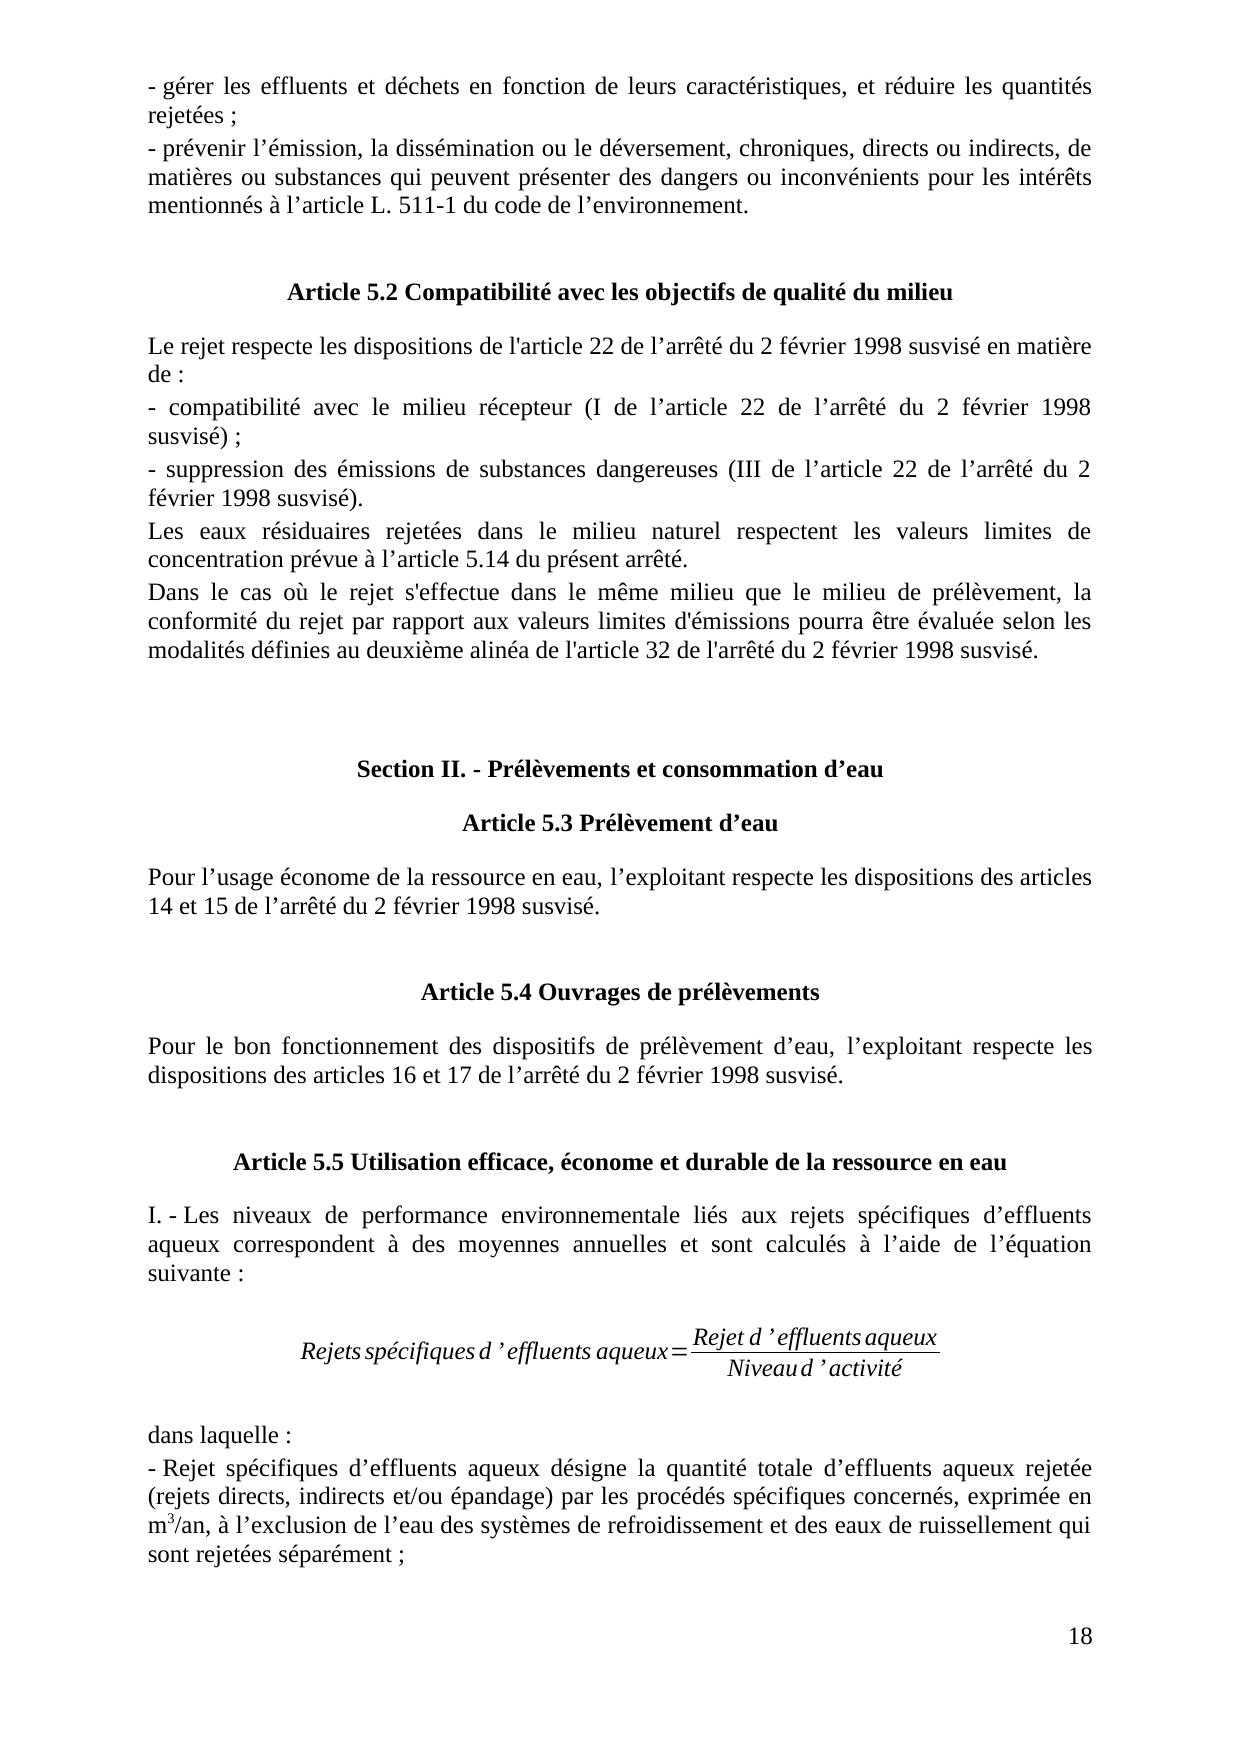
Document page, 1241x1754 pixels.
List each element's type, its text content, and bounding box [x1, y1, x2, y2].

text Dans le cas où le rejet s'effectue dans le même milieu que le milieu de prélèvement, la conformité du rejet par rapport aux valeurs limites d'émissions pourra être évaluée selon les modalités définies au deuxième alinéa de l'article 32 de l'arrêté du 2 février 1998 susvisé. [148, 577, 1093, 664]
text Pour le bon fonctionnement des dispositifs de prélèvement d’eau, l’exploitant respecte les dispositions des articles 16 et 17 de l’arrêté du 2 février 1998 susvisé. [148, 1031, 1093, 1089]
subtitle Article 5.2 Compatibilité avec les objectifs de qualité du milieu [148, 277, 1093, 306]
text - Rejet spécifiques d’effluents aqueux désigne la quantité totale d’effluents aqueux rejetée (rejets directs, indirects et/ou épandage) par les procédés spécifiques concernés, exprimée en m3/an, à l’exclusion de l’eau des systèmes de refroidissement et des eaux de ruissellement qui sont rejetées séparément ; [148, 1453, 1093, 1568]
text Pour l’usage économe de la ressource en eau, l’exploitant respecte les dispositions des articles 14 et 15 de l’arrêté du 2 février 1998 susvisé. [148, 862, 1093, 919]
subtitle Section II. - Prélèvements et consommation d’eau [148, 754, 1093, 783]
text - gérer les effluents et déchets en fonction de leurs caractéristiques, et réduire les quantités rejetées ; [148, 71, 1093, 129]
text - compatibilité avec le milieu récepteur (I de l’article 22 de l’arrêté du 2 février 1998 susvisé) ; [148, 392, 1093, 450]
subtitle Article 5.5 Utilisation efficace, économe et durable de la ressource en eau [148, 1147, 1093, 1175]
text - suppression des émissions de substances dangereuses (III de l’article 22 de l’arrêté du 2 février 1998 susvisé). [148, 454, 1093, 512]
text - prévenir l’émission, la dissémination ou le déversement, chroniques, directs ou indirects, de matières ou substances qui peuvent présenter des dangers ou inconvénients pour les intérêts mentionnés à l’article L. 511-1 du code de l’environnement. [148, 133, 1093, 219]
subtitle Article 5.4 Ouvrages de prélèvements [148, 977, 1093, 1006]
text Le rejet respecte les dispositions de l'article 22 de l’arrêté du 2 février 1998 susvisé en matière de : [148, 331, 1093, 388]
text I. - Les niveaux de performance environnementale liés aux rejets spécifiques d’effluents aqueux correspondent à des moyennes annuelles et sont calculés à l’aide de l’équation suivante : [148, 1200, 1093, 1287]
text Les eaux résiduaires rejetées dans le milieu naturel respectent les valeurs limites de concentration prévue à l’article 5.14 du présent arrêté. [148, 516, 1093, 573]
subtitle Article 5.3 Prélèvement d’eau [148, 808, 1093, 837]
text dans laquelle : [148, 1420, 1093, 1448]
